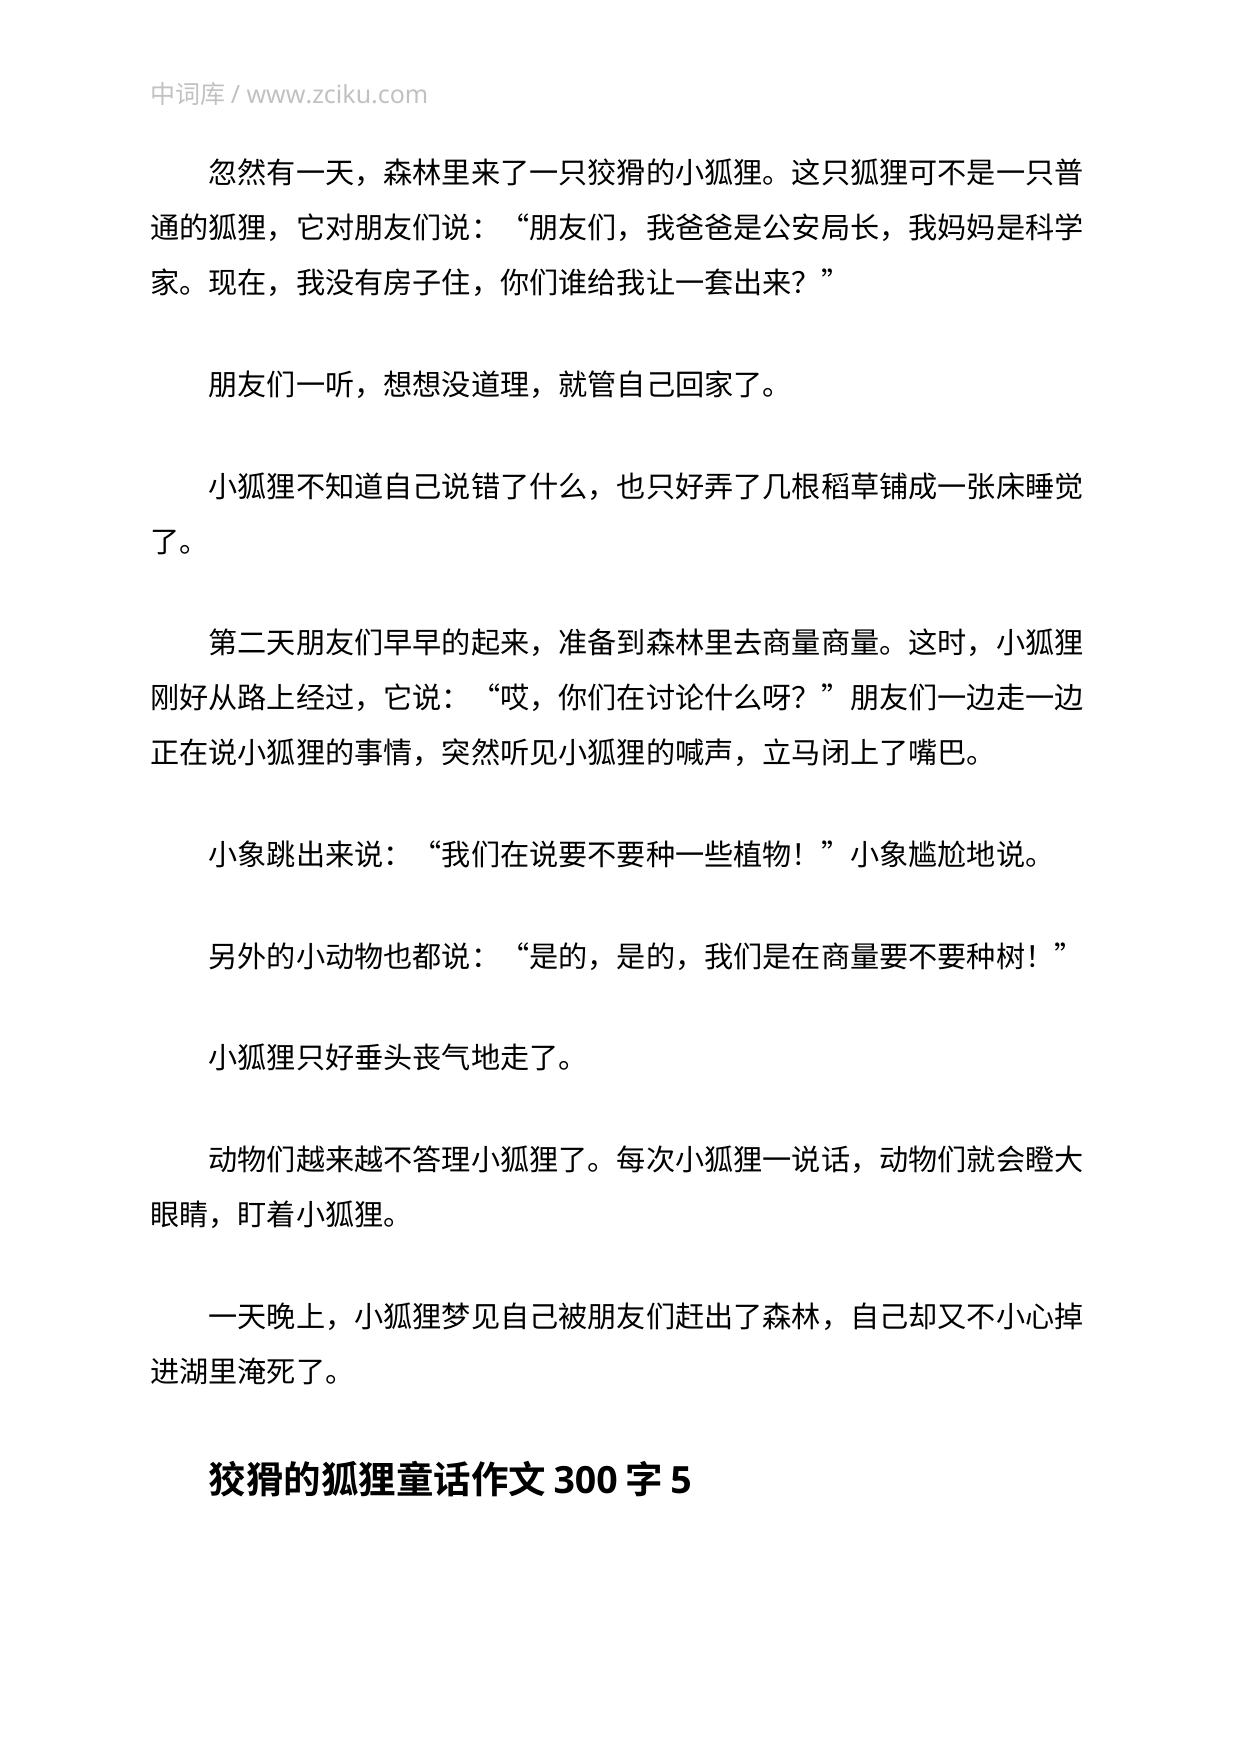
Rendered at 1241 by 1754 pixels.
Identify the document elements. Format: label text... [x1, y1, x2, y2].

text 小狐狸不知道自己说错了什么，也只好弄了几根稻草铺成一张床睡觉了。 [150, 463, 1090, 561]
text 狡猾的狐狸童话作文300字5 [150, 1450, 1090, 1505]
text 第二天朋友们早早的起来，准备到森林里去商量商量。这时，小狐狸刚好从路上经过，它说：“哎，你们在讨论什么呀？”朋友们一边走一边正在说小狐狸的事情，突然听见小狐狸的喊声，立马闭上了嘴巴。 [150, 620, 1090, 772]
text 一天晚上，小狐狸梦见自己被朋友们赶出了森林，自己却又不小心掉进湖里淹死了。 [150, 1293, 1090, 1391]
text 忽然有一天，森林里来了一只狡猾的小狐狸。这只狐狸可不是一只普通的狐狸，它对朋友们说：“朋友们，我爸爸是公安局长，我妈妈是科学家。现在，我没有房子住，你们谁给我让一套出来？” [150, 150, 1090, 302]
text 动物们越来越不答理小狐狸了。每次小狐狸一说话，动物们就会瞪大眼睛，盯着小狐狸。 [150, 1137, 1090, 1234]
text 小象跳出来说：“我们在说要不要种一些植物！”小象尴尬地说。 [150, 832, 1090, 874]
text 另外的小动物也都说：“是的，是的，我们是在商量要不要种树！” [150, 933, 1090, 976]
text 朋友们一听，想想没道理，就管自己回家了。 [150, 362, 1090, 404]
text 小狐狸只好垂头丧气地走了。 [150, 1035, 1090, 1077]
